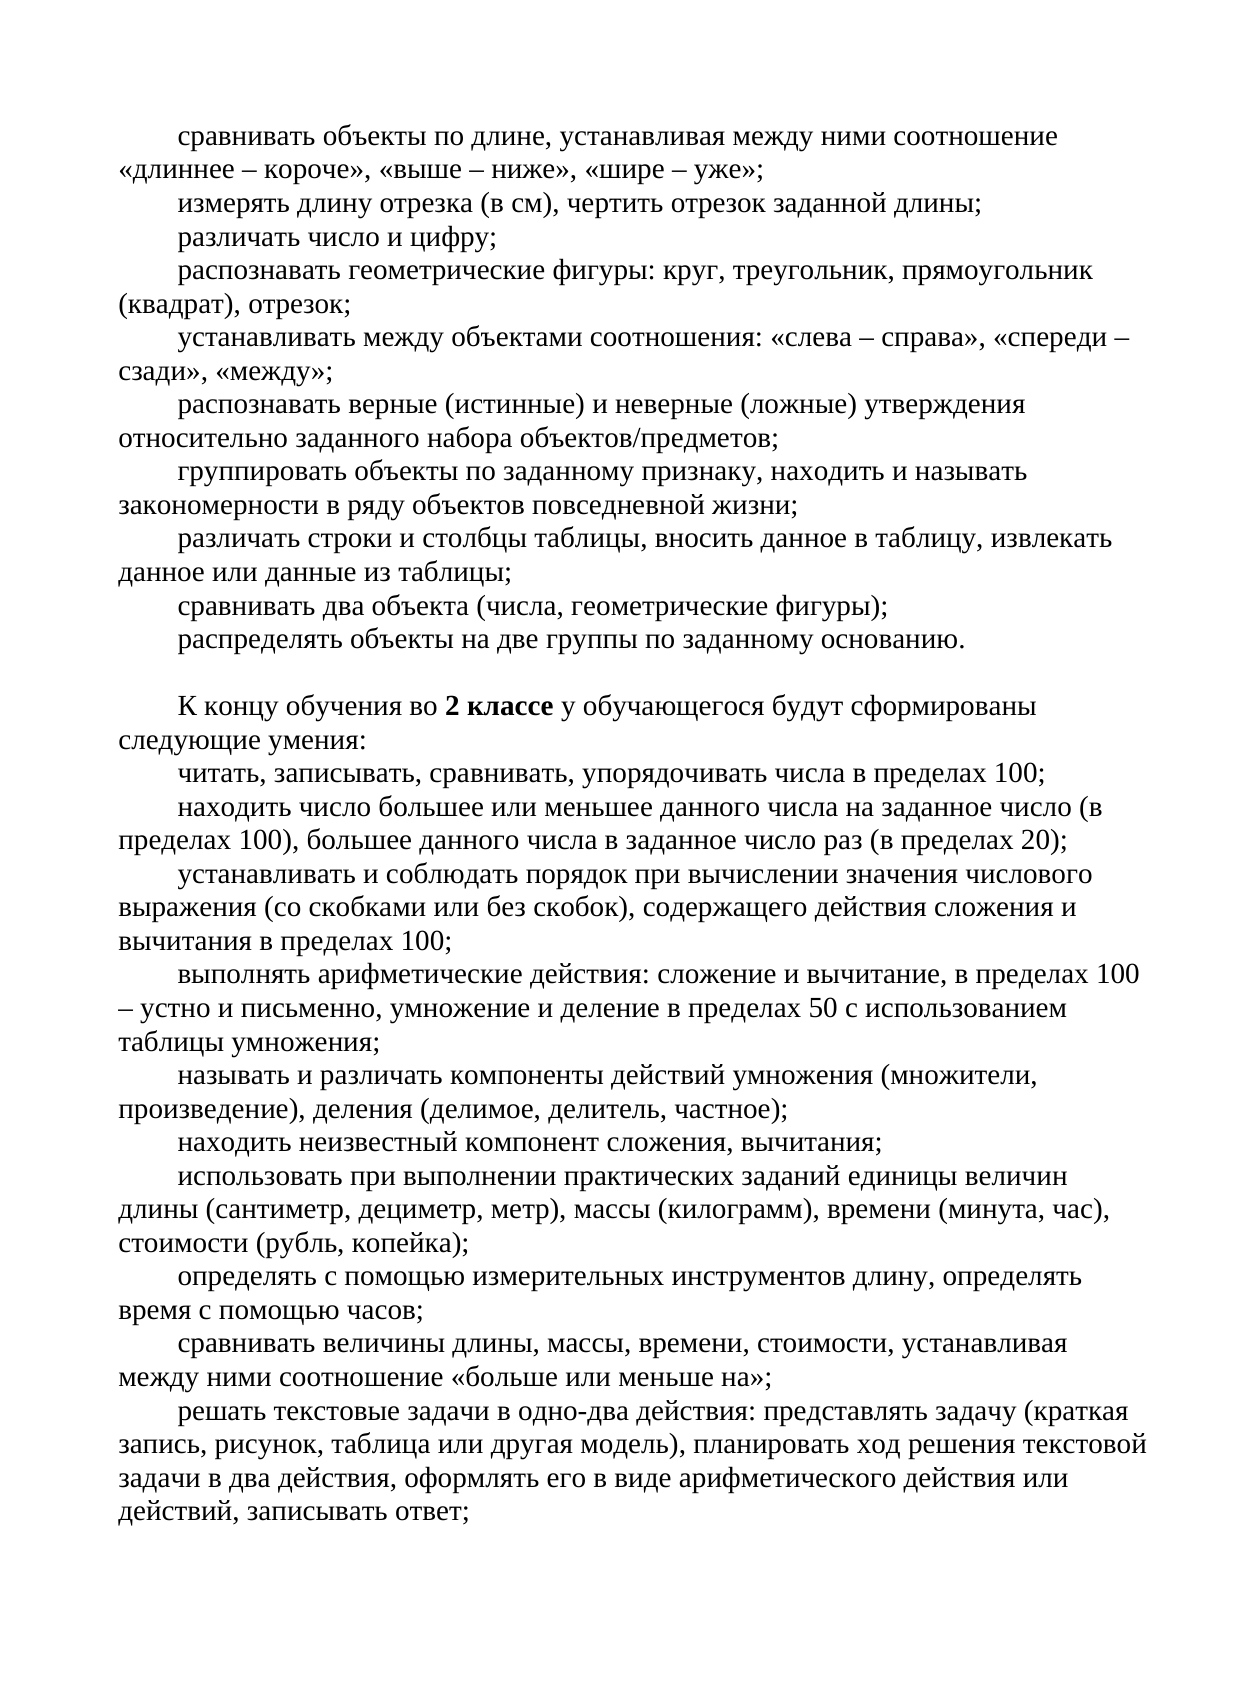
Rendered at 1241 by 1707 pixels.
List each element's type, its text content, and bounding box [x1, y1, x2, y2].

text измерять длину отрезка (в см), чертить отрезок заданной длины; [118, 185, 1152, 219]
text читать, записывать, сравнивать, упорядочивать числа в пределах 100; [118, 755, 1152, 789]
text устанавливать и соблюдать порядок при вычислении значения числового выражения (со скобками или без скобок), содержащего действия сложения и вычитания в пределах 100; [118, 856, 1152, 957]
text решать текстовые задачи в одно-два действия: представлять задачу (краткая запись, рисунок, таблица или другая модель), планировать ход решения текстовой задачи в два действия, оформлять его в виде арифметического действия или действий, записывать ответ; [118, 1393, 1152, 1527]
text выполнять арифметические действия: сложение и вычитание, в пределах 100 – устно и письменно, умножение и деление в пределах 50 с использованием таблицы умножения; [118, 957, 1152, 1057]
text определять с помощью измерительных инструментов длину, определять время с помощью часов; [118, 1258, 1152, 1326]
text различать строки и столбцы таблицы, вносить данное в таблицу, извлекать данное или данные из таблицы; [118, 521, 1152, 588]
text распознавать геометрические фигуры: круг, треугольник, прямоугольник (квадрат), отрезок; [118, 252, 1152, 319]
text называть и различать компоненты действий умножения (множители, произведение), деления (делимое, делитель, частное); [118, 1057, 1152, 1124]
text различать число и цифру; [118, 219, 1152, 252]
text сравнивать величины длины, массы, времени, стоимости, устанавливая между ними соотношение «больше или меньше на»; [118, 1326, 1152, 1393]
text группировать объекты по заданному признаку, находить и называть закономерности в ряду объектов повседневной жизни; [118, 453, 1152, 521]
text распознавать верные (истинные) и неверные (ложные) утверждения относительно заданного набора объектов/предметов; [118, 386, 1152, 453]
text сравнивать два объекта (числа, геометрические фигуры); [118, 588, 1152, 621]
text устанавливать между объектами соотношения: «слева – справа», «спереди – сзади», «между»; [118, 319, 1152, 386]
text находить неизвестный компонент сложения, вычитания; [118, 1124, 1152, 1158]
text К концу обучения во 2 классе у обучающегося будут сформированы следующие умения: [118, 688, 1152, 755]
text использовать при выполнении практических заданий единицы величин длины (сантиметр, дециметр, метр), массы (килограмм), времени (минута, час), стоимости (рубль, копейка); [118, 1158, 1152, 1258]
text сравнивать объекты по длине, устанавливая между ними соотношение «длиннее – короче», «выше – ниже», «шире – уже»; [118, 118, 1152, 185]
text находить число большее или меньшее данного числа на заданное число (в пределах 100), большее данного числа в заданное число раз (в пределах 20); [118, 789, 1152, 856]
text распределять объекты на две группы по заданному основанию. [118, 621, 1152, 655]
